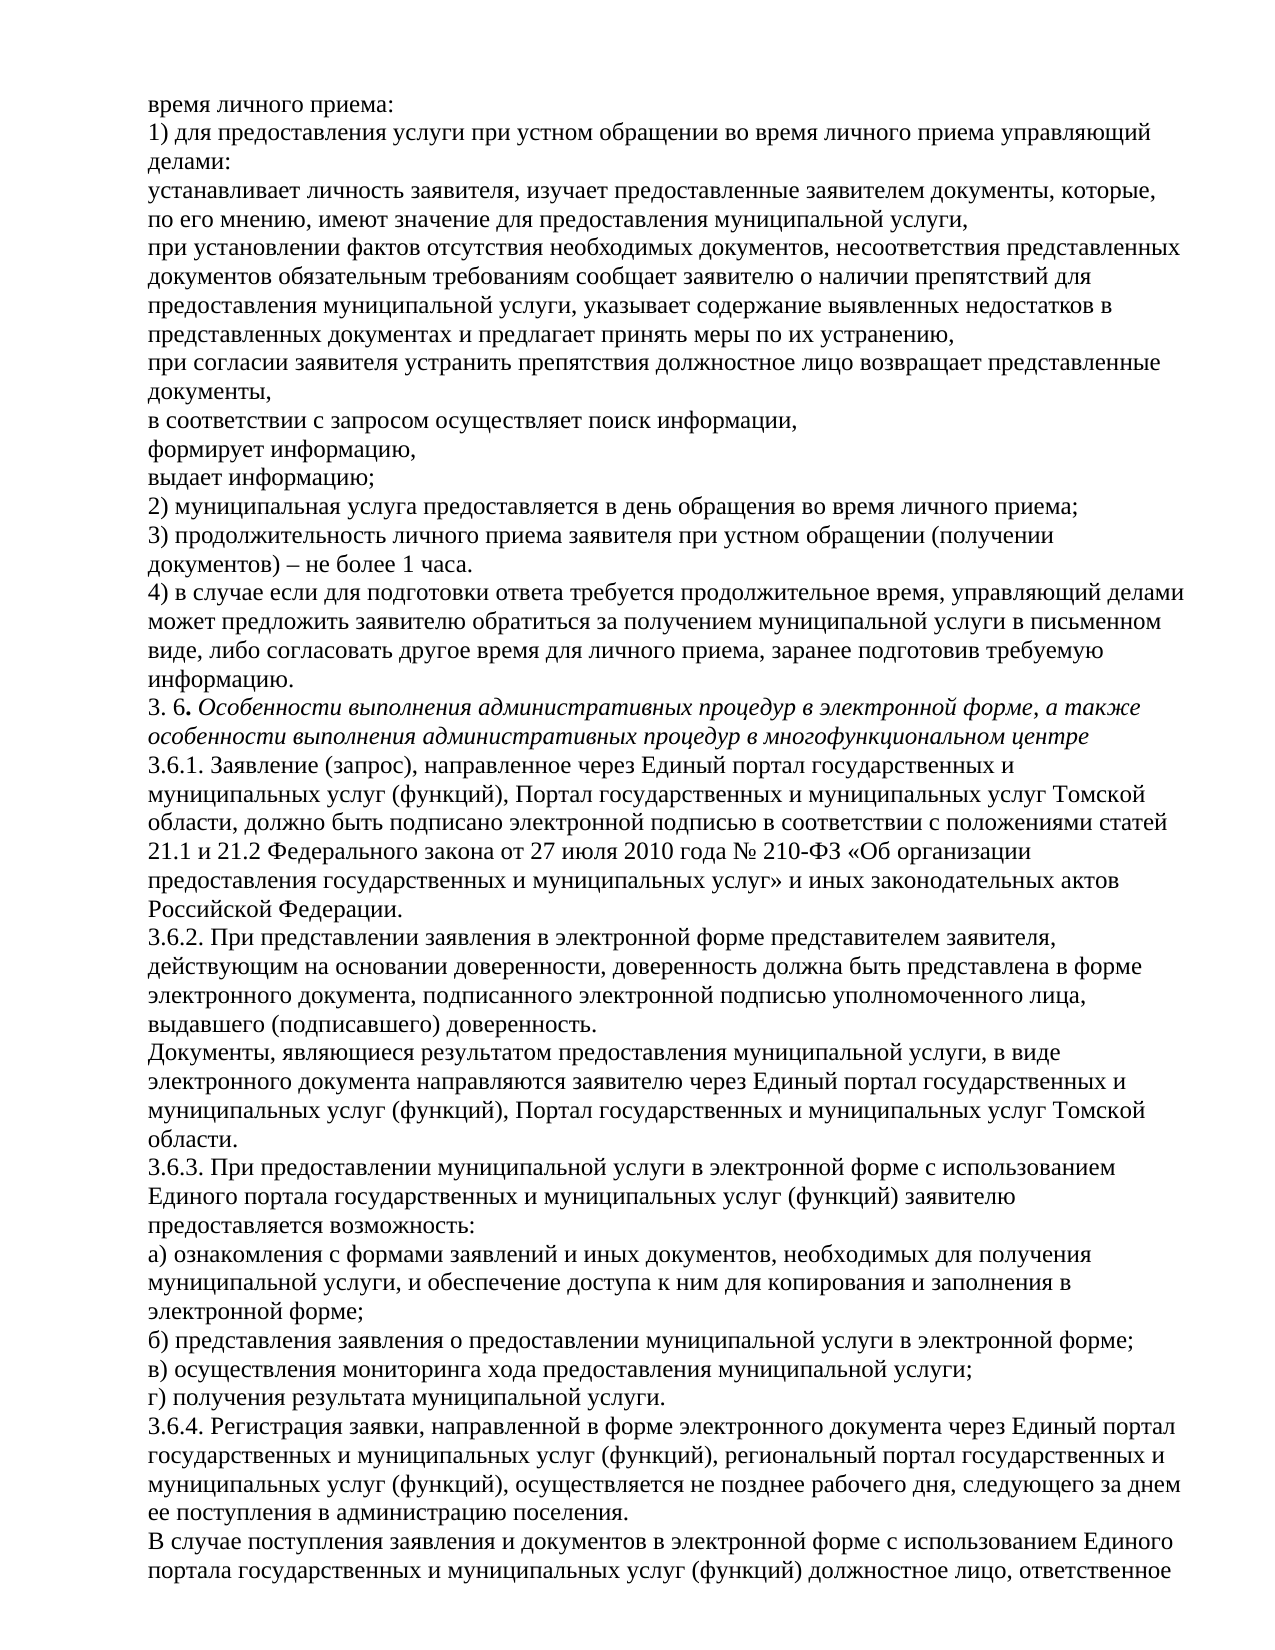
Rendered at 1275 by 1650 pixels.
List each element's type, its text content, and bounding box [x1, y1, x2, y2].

text б) представления заявления о предоставлении муниципальной услуги в электронной форме; [148, 1325, 1186, 1354]
text г) получения результата муниципальной услуги. [148, 1382, 1186, 1411]
text в) осуществления мониторинга хода предоставления муниципальной услуги; [148, 1354, 1186, 1382]
text выдает информацию; [148, 462, 1186, 491]
text 1) для предоставления услуги при устном обращении во время личного приема управляющий делами: [148, 117, 1186, 175]
text формирует информацию, [148, 434, 1186, 462]
text в соответствии с запросом осуществляет поиск информации, [148, 405, 1186, 434]
text 3.6.2. При представлении заявления в электронной форме представителем заявителя, действующим на основании доверенности, доверенность должна быть представлена в форме электронного документа, подписанного электронной подписью уполномоченного лица, выдавшего (подписавшего) доверенность. [148, 922, 1186, 1037]
text а) ознакомления с формами заявлений и иных документов, необходимых для получения муниципальной услуги, и обеспечение доступа к ним для копирования и заполнения в электронной форме; [148, 1239, 1186, 1325]
text 3. 6. Особенности выполнения административных процедур в электронной форме, а также особенности выполнения административных процедур в многофункциональном центре [148, 692, 1186, 750]
text при согласии заявителя устранить препятствия должностное лицо возвращает представленные документы, [148, 347, 1186, 405]
text 3.6.3. При предоставлении муниципальной услуги в электронной форме с использованием Единого портала государственных и муниципальных услуг (функций) заявителю предоставляется возможность: [148, 1152, 1186, 1239]
text 3.6.4. Регистрация заявки, направленной в форме электронного документа через Единый портал государственных и муниципальных услуг (функций), региональный портал государственных и муниципальных услуг (функций), осуществляется не позднее рабочего дня, следующего за днем ее поступления в администрацию поселения. [148, 1411, 1186, 1526]
text Документы, являющиеся результатом предоставления муниципальной услуги, в виде электронного документа направляются заявителю через Единый портал государственных и муниципальных услуг (функций), Портал государственных и муниципальных услуг Томской области. [148, 1037, 1186, 1152]
text 4) в случае если для подготовки ответа требуется продолжительное время, управляющий делами может предложить заявителю обратиться за получением муниципальной услуги в письменном виде, либо согласовать другое время для личного приема, заранее подготовив требуемую информацию. [148, 577, 1186, 692]
text 2) муниципальная услуга предоставляется в день обращения во время личного приема; [148, 491, 1186, 520]
text при установлении фактов отсутствия необходимых документов, несоответствия представленных документов обязательным требованиям сообщает заявителю о наличии препятствий для предоставления муниципальной услуги, указывает содержание выявленных недостатков в представленных документах и предлагает принять меры по их устранению, [148, 232, 1186, 347]
text 3) продолжительность личного приема заявителя при устном обращении (получении документов) – не более 1 часа. [148, 520, 1186, 577]
text устанавливает личность заявителя, изучает предоставленные заявителем документы, которые, по его мнению, имеют значение для предоставления муниципальной услуги, [148, 175, 1186, 232]
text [148, 1526, 1186, 1584]
text 3.6.1. Заявление (запрос), направленное через Единый портал государственных и муниципальных услуг (функций), Портал государственных и муниципальных услуг Томской области, должно быть подписано электронной подписью в соответствии с положениями статей 21.1 и 21.2 Федерального закона от 27 июля 2010 года № 210-ФЗ «Об организации предоставления государственных и муниципальных услуг» и иных законодательных актов Российской Федерации. [148, 750, 1186, 922]
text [148, 89, 1186, 117]
